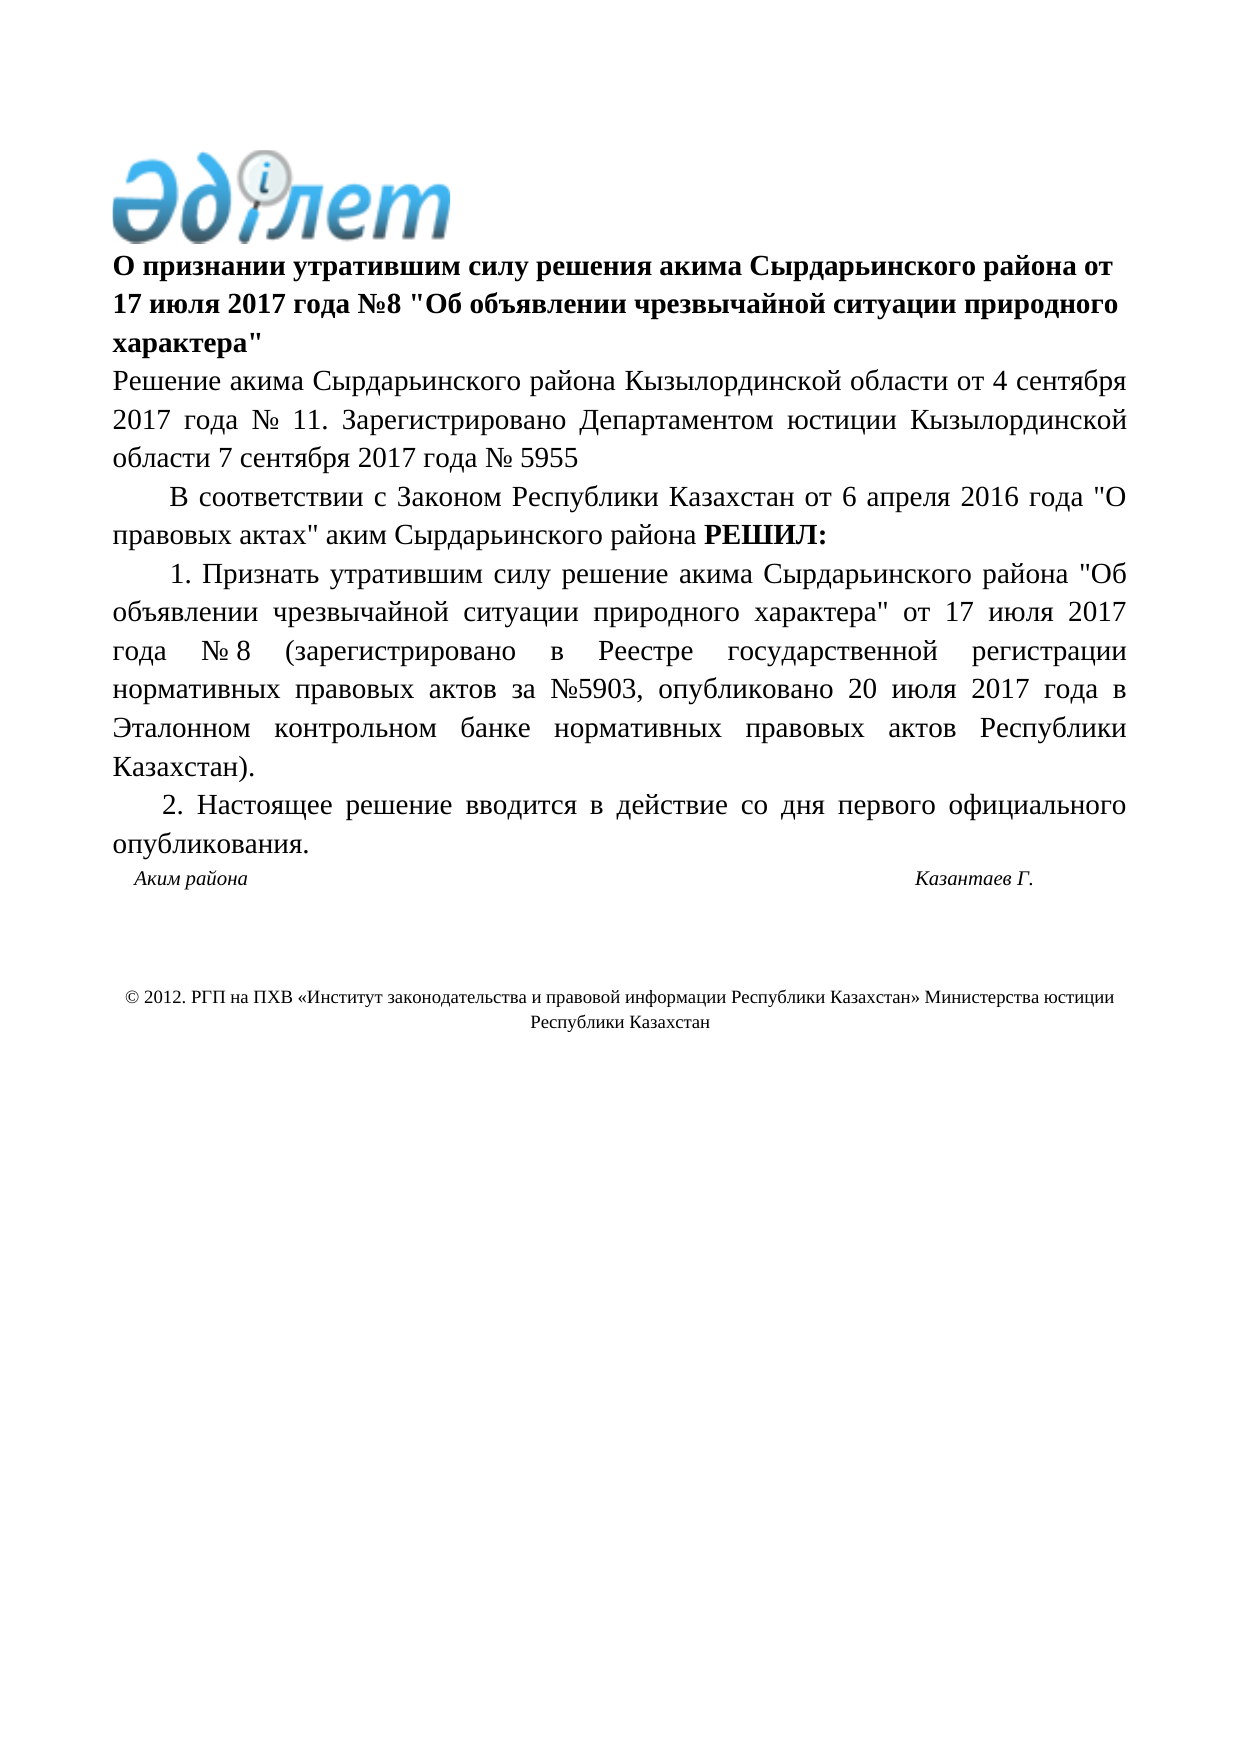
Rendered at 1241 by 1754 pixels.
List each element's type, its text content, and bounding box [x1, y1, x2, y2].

text 1. Признать утратившим силу решение акима Сырдарьинского района "Об объявлении чрезвычайной ситуации природного характера" от 17 июля 2017 года № 8 (зарегистрировано в Реестре государственной регистрации нормативных правовых актов за №5903, опубликовано 20 июля 2017 года в Эталонном контрольном банке нормативных правовых актов Республики Казахстан). [112, 556, 1128, 782]
text 2. Настоящее решение вводится в действие со дня первого официального опубликования. [112, 787, 1128, 859]
text В соответствии с Законом Республики Казахстан от 6 апреля 2016 года "О правовых актах" аким Сырдарьинского района РЕШИЛ: [112, 479, 1128, 551]
table_header Аким района [101, 864, 913, 895]
text © 2012. РГП на ПХВ «Институт законодательства и правовой информации Республики Казахстан» Министерства юстиции Республики Казахстан [112, 986, 1128, 1032]
text О признании утратившим силу решения акима Сырдарьинского района от 17 июля 2017 года №8 "Об объявлении чрезвычайной ситуации природного характера" [112, 248, 1128, 358]
table_header Казантаев Г. [913, 864, 1240, 895]
picture [112, 150, 451, 244]
text Решение акима Сырдарьинского района Кызылординской области от 4 сентября 2017 года № 11. Зарегистрировано Департаментом юстиции Кызылординской области 7 сентября 2017 года № 5955 [112, 363, 1128, 474]
